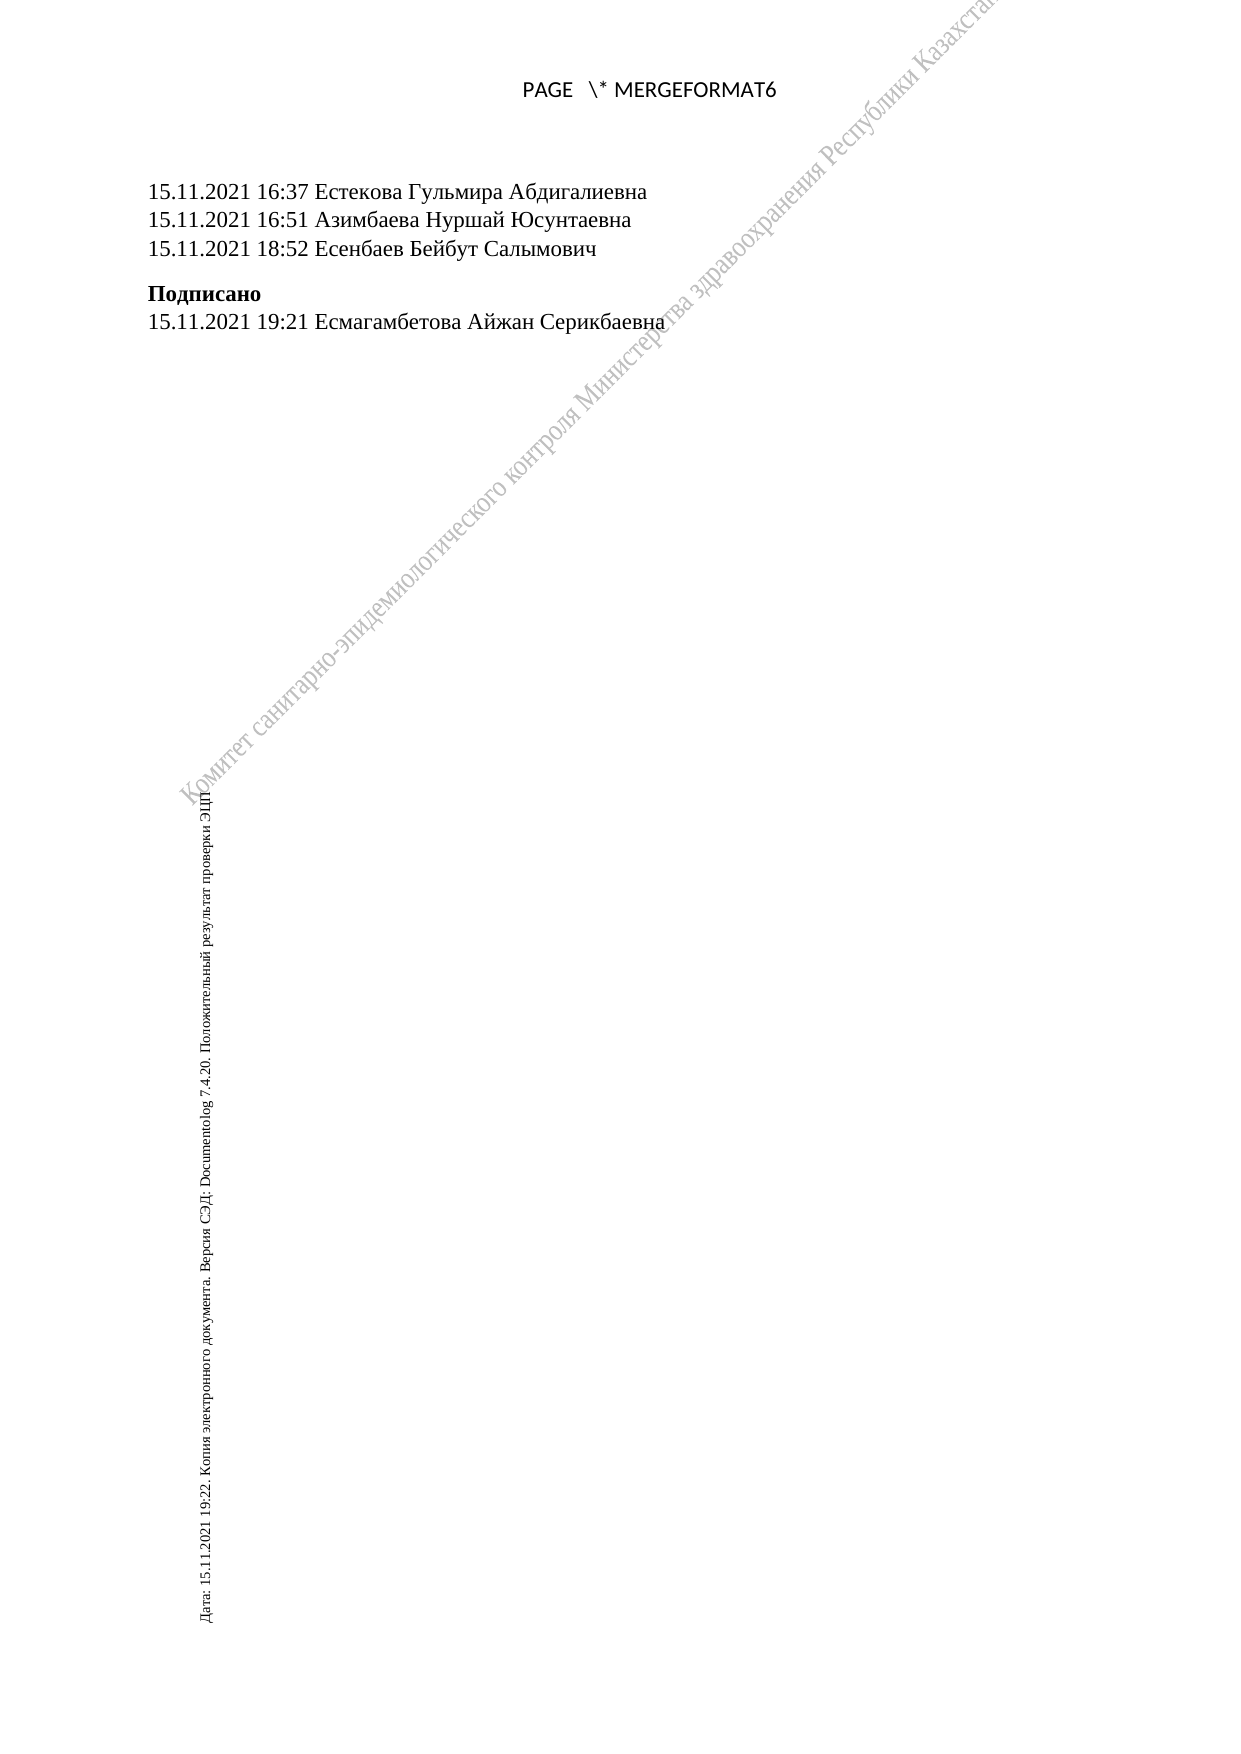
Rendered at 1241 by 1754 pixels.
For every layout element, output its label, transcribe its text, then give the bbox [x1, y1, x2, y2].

text 15.11.2021 16:37 Естекова Гульмира Абдигалиевна [148, 178, 1152, 204]
text 15.11.2021 16:51 Азимбаева Нуршай Юсунтаевна [148, 206, 1152, 232]
text 15.11.2021 18:52 Есенбаев Бейбут Салымович [148, 234, 1152, 261]
text Подписано [148, 280, 1152, 306]
text 15.11.2021 19:21 Есмагамбетова Айжан Серикбаевна [148, 308, 1152, 334]
